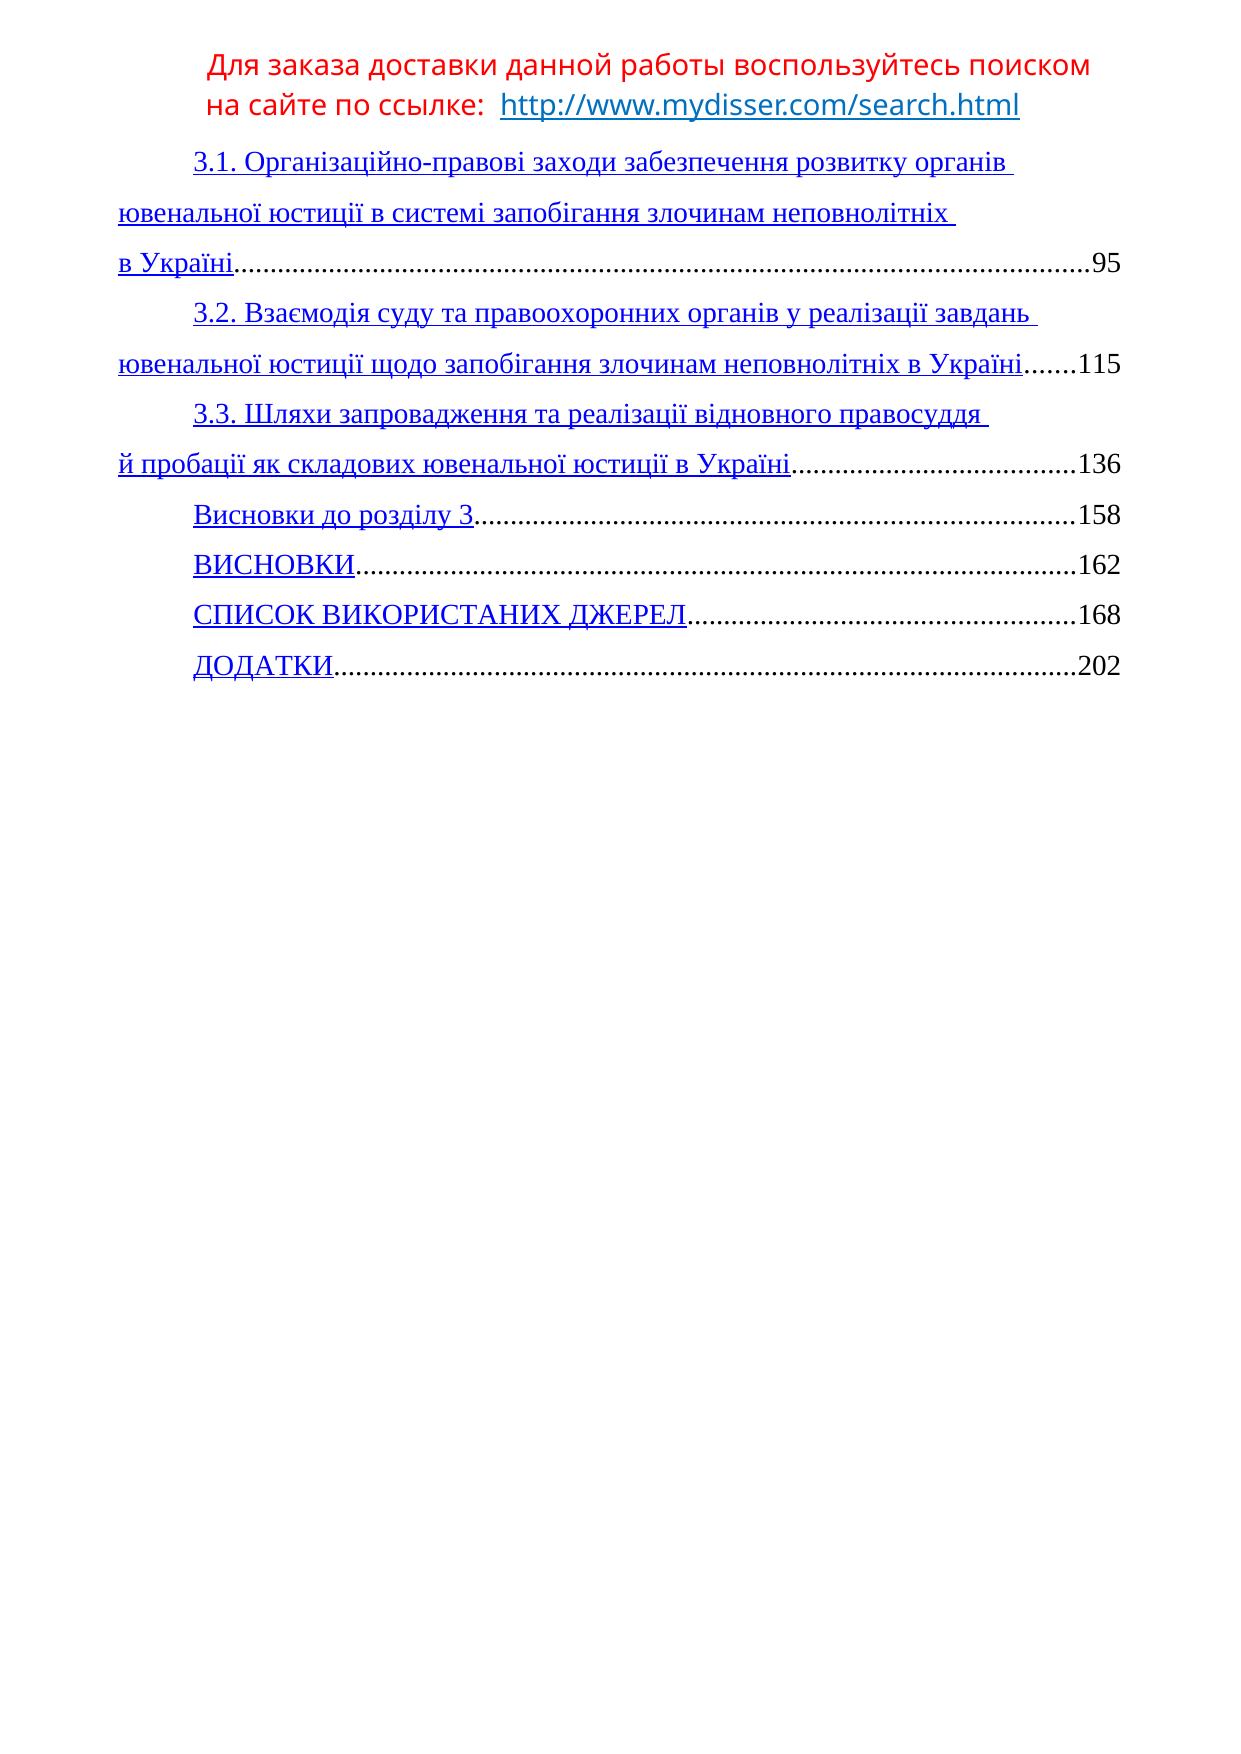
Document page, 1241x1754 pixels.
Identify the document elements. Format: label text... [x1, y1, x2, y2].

text ВИСНОВКИ 162 [118, 547, 1107, 581]
text 3.2. Взаємодія суду та правоохоронних органів у реалізації завдань ювенальної юстиції щодо запобігання злочинам неповнолітніх в Україні 115 [118, 296, 1107, 379]
text СПИСОК ВИКОРИСТАНИХ ДЖЕРЕЛ 168 [118, 597, 1107, 631]
text 3.3. Шляхи запровадження та реалізації відновного правосуддя й пробації як складових ювенальної юстиції в Україні 136 [118, 396, 1107, 480]
text ДОДАТКИ 202 [118, 648, 1107, 681]
text 3.1. Організаційно-правові заходи забезпечення розвитку органів ювенальної юстиції в системі запобігання злочинам неповнолітніх в Україні 95 [118, 144, 1107, 279]
text Висновки до розділу 3 158 [118, 497, 1107, 530]
